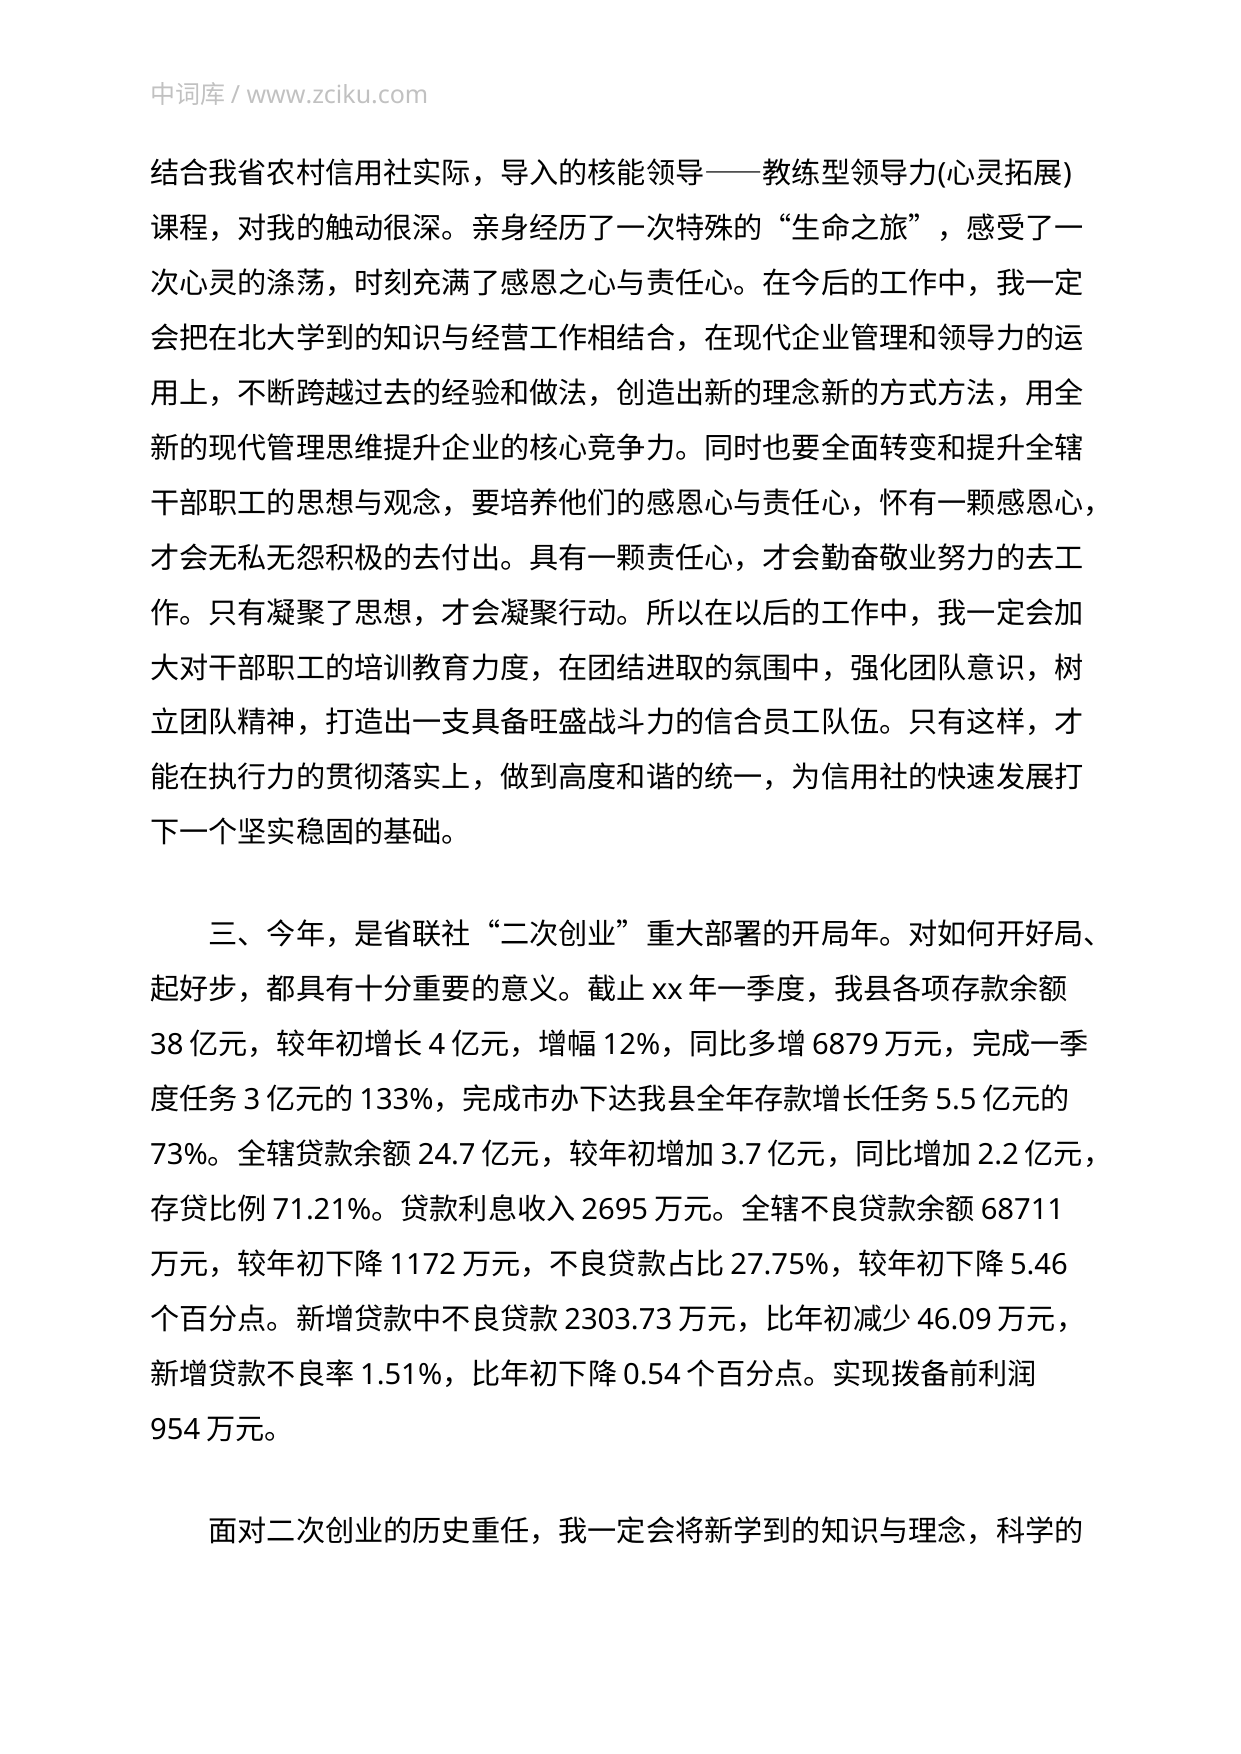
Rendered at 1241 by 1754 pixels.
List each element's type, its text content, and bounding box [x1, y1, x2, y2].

text 三、今年，是省联社“二次创业”重大部署的开局年。对如何开好局、起好步，都具有十分重要的意义。截止xx年一季度，我县各项存款余额38亿元，较年初增长4亿元，增幅12%，同比多增6879万元，完成一季度任务3亿元的133%，完成市办下达我县全年存款增长任务5.5亿元的73%。全辖贷款余额24.7亿元，较年初增加3.7亿元，同比增加2.2亿元，存贷比例71.21%。贷款利息收入2695万元。全辖不良贷款余额68711万元，较年初下降1172万元，不良贷款占比27.75%，较年初下降5.46个百分点。新增贷款中不良贷款2303.73万元，比年初减少46.09万元，新增贷款不良率1.51%，比年初下降0.54个百分点。实现拨备前利润954万元。 [150, 911, 1090, 1448]
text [150, 150, 1090, 851]
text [150, 1507, 1090, 1550]
